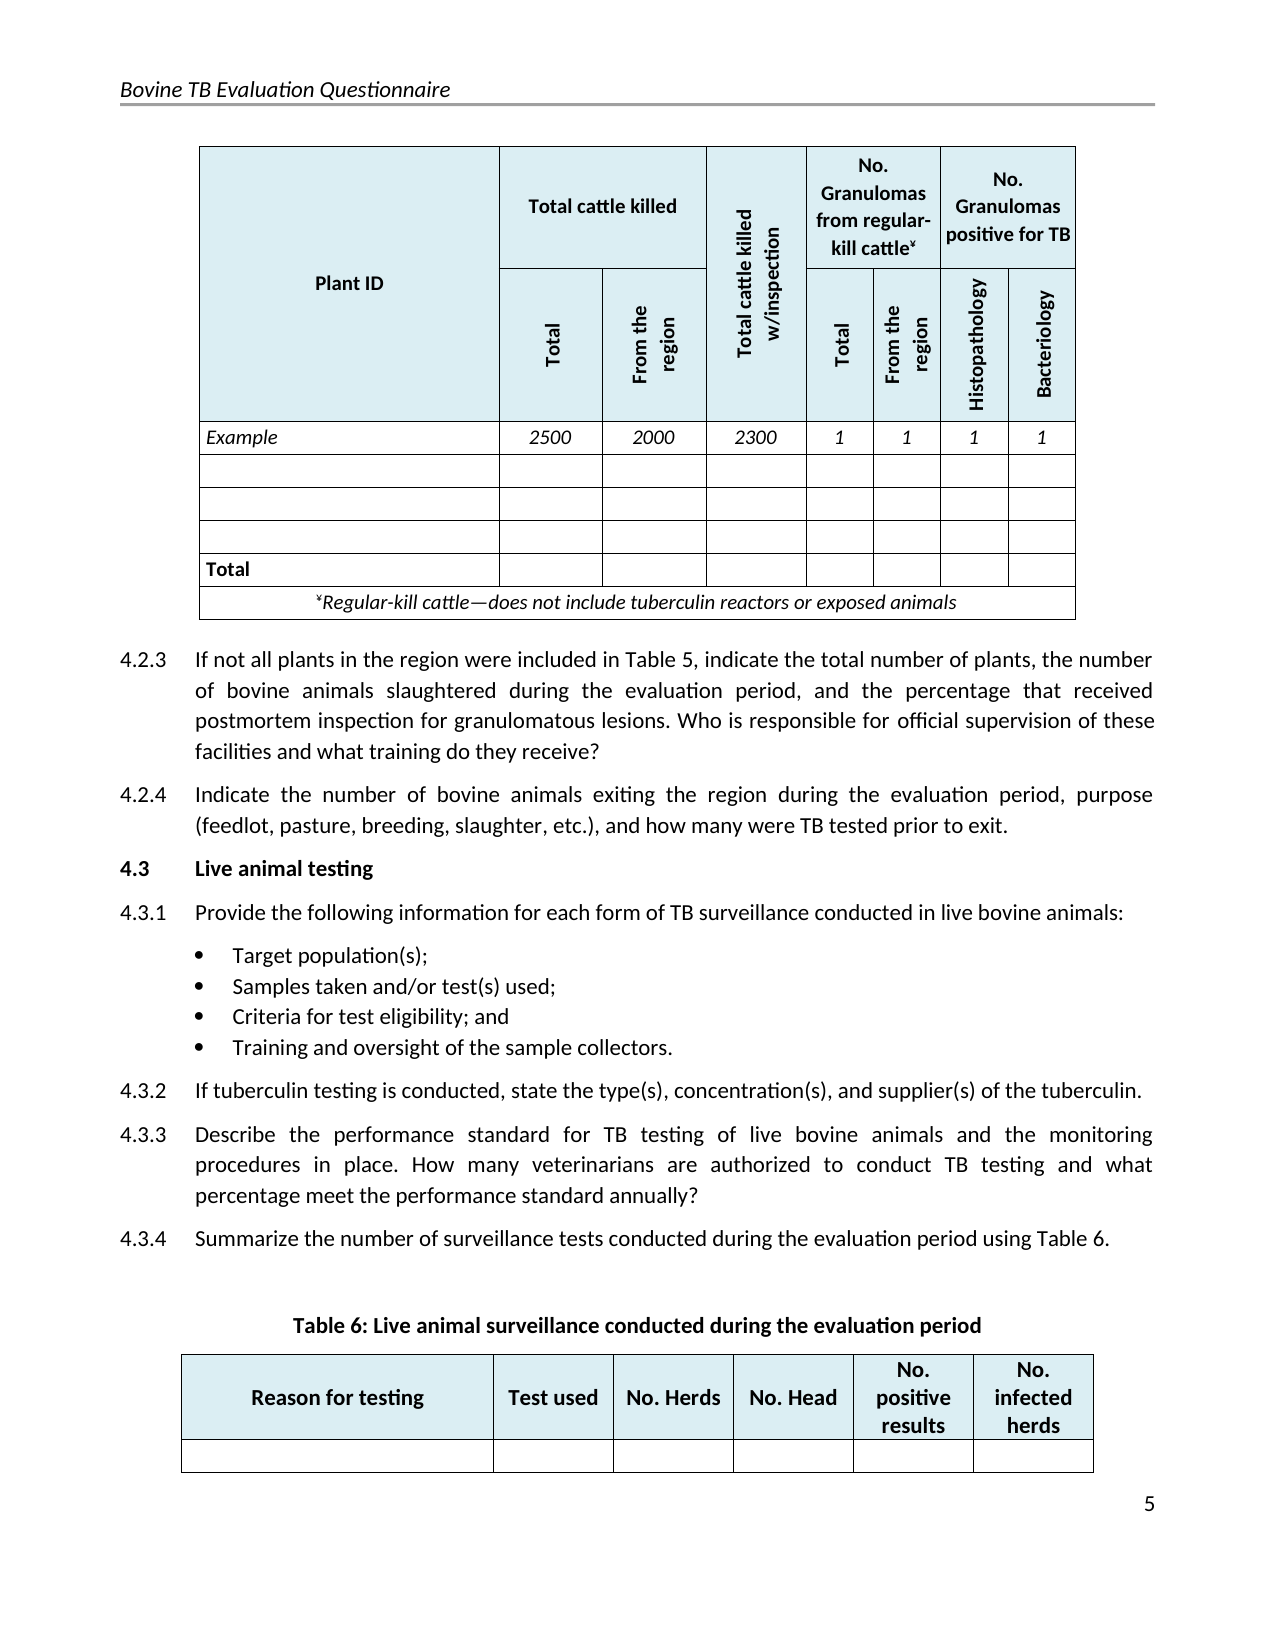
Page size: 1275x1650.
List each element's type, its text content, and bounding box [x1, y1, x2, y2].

table_cell Example [200, 422, 499, 454]
table_cell ¥Regular-kill cattle—does not include tuberculin reactors or exposed animals [200, 587, 1075, 619]
table_cell [974, 1440, 1093, 1472]
table_header No. Granulomas positive for TB [941, 147, 1075, 268]
table_cell Total [500, 269, 602, 421]
list Criteria for test eligibility; and [195, 1002, 1155, 1031]
text 4.2.3 If not all plants in the region were included in Table 5, indicate the total number of plants, the number of bovine animals slaughtered during the evaluation period, and the percentage that received postmortem inspection for granulomatous lesions. Who is responsible for official supervision of these facilities and what training do they receive? [120, 645, 1155, 765]
table_header No. positive results [854, 1355, 973, 1439]
table_cell 1 [941, 422, 1008, 454]
subtitle 4.3 Live animal testing [120, 854, 1155, 883]
table_cell [603, 455, 706, 487]
table_cell [854, 1440, 973, 1472]
table_cell [807, 554, 873, 586]
table_cell [500, 455, 602, 487]
list Target population(s); [195, 941, 1155, 969]
table_cell [707, 488, 806, 520]
table_cell [707, 554, 806, 586]
table_cell [494, 1440, 613, 1472]
table_cell [500, 554, 602, 586]
table_header Total cattle killed [500, 147, 706, 268]
table_cell [941, 521, 1008, 553]
table_header No. Herds [614, 1355, 733, 1439]
table_cell Total [200, 554, 499, 586]
text 4.2.4 Indicate the number of bovine animals exiting the region during the evaluation period, purpose (feedlot, pasture, breeding, slaughter, etc.), and how many were TB tested prior to exit. [120, 781, 1155, 839]
table_header No. Granulomas from regular-kill cattle¥ [807, 147, 940, 268]
table_cell From the region [603, 269, 706, 421]
text 4.3.3 Describe the performance standard for TB testing of live bovine animals and the monitoring procedures in place. How many veterinarians are authorized to conduct TB testing and what percentage meet the performance standard annually? [120, 1120, 1155, 1209]
table_cell [1009, 521, 1075, 553]
table_cell [200, 521, 499, 553]
text Table 6: Live animal surveillance conducted during the evaluation period [120, 1311, 1155, 1339]
table_cell [603, 521, 706, 553]
table_cell [182, 1440, 493, 1472]
table_cell [807, 521, 873, 553]
list Samples taken and/or test(s) used; [195, 972, 1155, 1000]
table_cell [941, 554, 1008, 586]
table_cell [614, 1440, 733, 1472]
table_cell [603, 554, 706, 586]
table_header No. Head [734, 1355, 853, 1439]
table_cell [941, 488, 1008, 520]
table_cell [1009, 554, 1075, 586]
table_cell [1009, 455, 1075, 487]
table_cell [200, 455, 499, 487]
table_cell [200, 488, 499, 520]
table_cell [707, 521, 806, 553]
text 4.3.2 If tuberculin testing is conducted, state the type(s), concentration(s), and supplier(s) of the tuberculin. [120, 1076, 1155, 1104]
table_cell [807, 488, 873, 520]
table_cell [874, 521, 940, 553]
table_cell [874, 554, 940, 586]
table_cell [941, 455, 1008, 487]
table_cell 2000 [603, 422, 706, 454]
table_header Total cattle killed w/inspection [707, 147, 806, 421]
table_cell [707, 455, 806, 487]
table_cell Histopathology [941, 269, 1008, 421]
table_cell 1 [807, 422, 873, 454]
table_cell 2500 [500, 422, 602, 454]
table_cell [734, 1440, 853, 1472]
table_cell [1009, 488, 1075, 520]
table_cell 1 [874, 422, 940, 454]
text 4.3.4 Summarize the number of surveillance tests conducted during the evaluation period using Table 6. [120, 1224, 1155, 1252]
table_cell [603, 488, 706, 520]
text 4.3.1 Provide the following information for each form of TB surveillance conducted in live bovine animals: [120, 898, 1155, 926]
table_cell From the region [874, 269, 940, 421]
table_header Test used [494, 1355, 613, 1439]
table_cell [874, 488, 940, 520]
table_cell [807, 455, 873, 487]
table_cell 2300 [707, 422, 806, 454]
table_cell [874, 455, 940, 487]
table_header Reason for testing [182, 1355, 493, 1439]
table_cell [500, 488, 602, 520]
list Training and oversight of the sample collectors. [195, 1033, 1155, 1061]
table_header No. infected herds [974, 1355, 1093, 1439]
table_cell 1 [1009, 422, 1075, 454]
table_cell [500, 521, 602, 553]
table_cell Total [807, 269, 873, 421]
table_cell Bacteriology [1009, 269, 1075, 421]
table_header Plant ID [200, 147, 499, 421]
